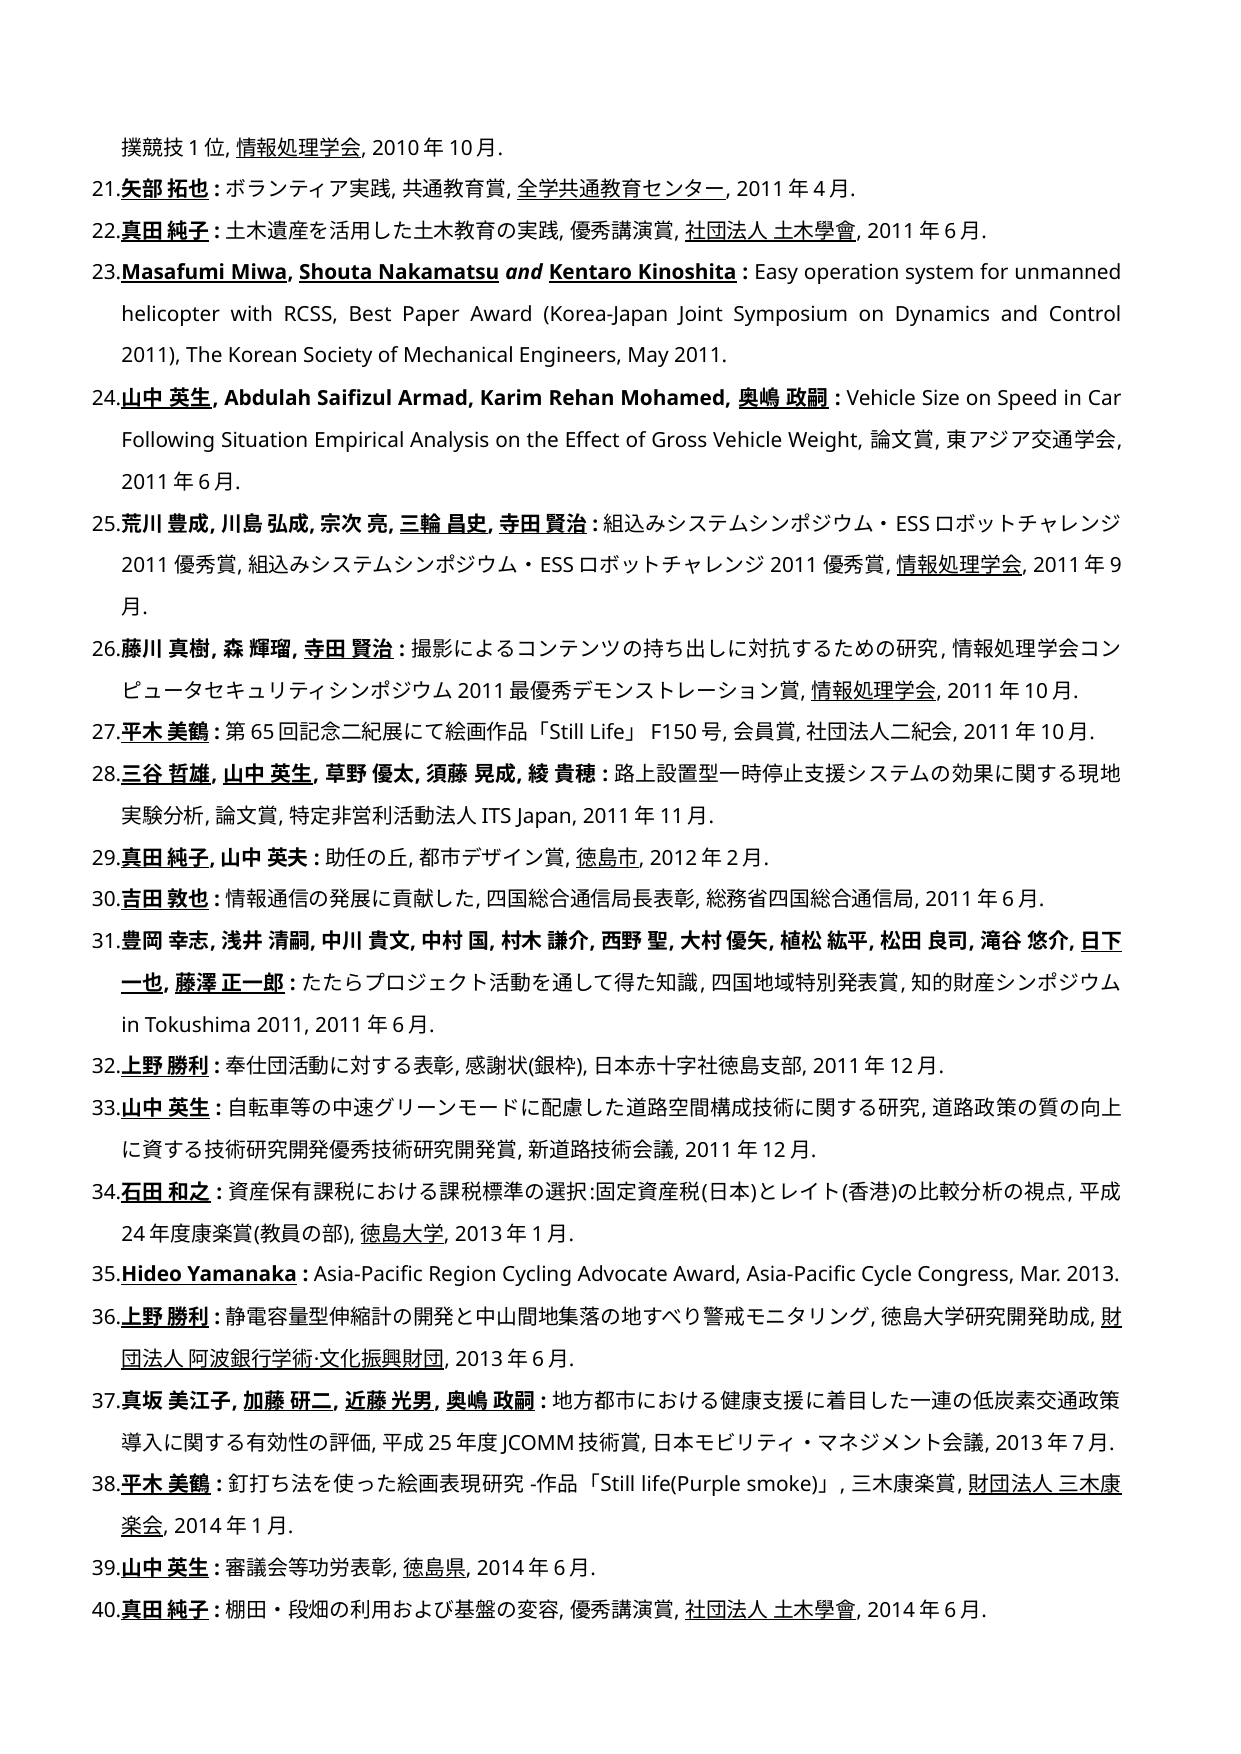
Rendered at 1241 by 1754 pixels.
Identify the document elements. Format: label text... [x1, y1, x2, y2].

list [92, 125, 1122, 167]
list 平木 美鶴 : 釘打ち法を使った絵画表現研究 -作品「Still life(Purple smoke)」, 三木康楽賞, 財団法人 三木康楽会, 2014年1月. [92, 1462, 1122, 1545]
list 石田 和之 : 資産保有課税における課税標準の選択:固定資産税(日本)とレイト(香港)の比較分析の視点, 平成24年度康楽賞(教員の部), 徳島大学, 2013年1月. [92, 1169, 1122, 1253]
list 吉田 敦也 : 情報通信の発展に貢献した, 四国総合通信局長表彰, 総務省四国総合通信局, 2011年6月. [92, 877, 1122, 919]
list 真田 純子, 山中 英夫 : 助任の丘, 都市デザイン賞, 徳島市, 2012年2月. [92, 835, 1122, 877]
list 山中 英生, Abdulah Saifizul Armad, Karim Rehan Mohamed, 奥嶋 政嗣 : Vehicle Size on Speed in Car Following Situation Empirical Analysis on the Effect of Gross Vehicle Weight, 論文賞, 東アジア交通学会, 2011年6月. [92, 376, 1122, 501]
list 三谷 哲雄, 山中 英生, 草野 優太, 須藤 晃成, 綾 貴穂 : 路上設置型一時停止支援システムの効果に関する現地実験分析, 論文賞, 特定非営利活動法人 ITS Japan, 2011年11月. [92, 752, 1122, 835]
list 真田 純子 : 棚田・段畑の利用および基盤の変容, 優秀講演賞, 社団法人 土木學會, 2014年6月. [92, 1587, 1122, 1629]
list 平木 美鶴 : 第65回記念二紀展にて絵画作品「Still Life」 F150号, 会員賞, 社団法人二紀会, 2011年10月. [92, 710, 1122, 752]
list 矢部 拓也 : ボランティア実践, 共通教育賞, 全学共通教育センター, 2011年4月. [92, 167, 1122, 209]
list 豊岡 幸志, 浅井 清嗣, 中川 貴文, 中村 国, 村木 謙介, 西野 聖, 大村 優矢, 植松 紘平, 松田 良司, 滝谷 悠介, 日下 一也, 藤澤 正一郎 : たたらプロジェクト活動を通して得た知識, 四国地域特別発表賞, 知的財産シンポジウム in Tokushima 2011, 2011年6月. [92, 919, 1122, 1044]
list 真坂 美江子, 加藤 研二, 近藤 光男, 奥嶋 政嗣 : 地方都市における健康支援に着目した一連の低炭素交通政策導入に関する有効性の評価, 平成25年度JCOMM技術賞, 日本モビリティ・マネジメント会議, 2013年7月. [92, 1378, 1122, 1462]
list 荒川 豊成, 川島 弘成, 宗次 亮, 三輪 昌史, 寺田 賢治 : 組込みシステムシンポジウム・ESSロボットチャレンジ2011 優秀賞, 組込みシステムシンポジウム・ESSロボットチャレンジ2011 優秀賞, 情報処理学会, 2011年9月. [92, 501, 1122, 626]
list 上野 勝利 : 静電容量型伸縮計の開発と中山間地集落の地すべり警戒モニタリング, 徳島大学研究開発助成, 財団法人 阿波銀行学術·文化振興財団, 2013年6月. [92, 1295, 1122, 1378]
list 真田 純子 : 土木遺産を活用した土木教育の実践, 優秀講演賞, 社団法人 土木學會, 2011年6月. [92, 209, 1122, 250]
list Hideo Yamanaka : Asia-Pacific Region Cycling Advocate Award, Asia-Pacific Cycle Congress, Mar. 2013. [92, 1253, 1122, 1295]
list 上野 勝利 : 奉仕団活動に対する表彰, 感謝状(銀枠), 日本赤十字社徳島支部, 2011年12月. [92, 1044, 1122, 1086]
list Masafumi Miwa, Shouta Nakamatsu and Kentaro Kinoshita : Easy operation system for unmanned helicopter with RCSS, Best Paper Award (Korea-Japan Joint Symposium on Dynamics and Control 2011), The Korean Society of Mechanical Engineers, May 2011. [92, 250, 1122, 376]
list 山中 英生 : 審議会等功労表彰, 徳島県, 2014年6月. [92, 1545, 1122, 1587]
list 山中 英生 : 自転車等の中速グリーンモードに配慮した道路空間構成技術に関する研究, 道路政策の質の向上に資する技術研究開発優秀技術研究開発賞, 新道路技術会議, 2011年12月. [92, 1086, 1122, 1169]
list 藤川 真樹, 森 輝瑠, 寺田 賢治 : 撮影によるコンテンツの持ち出しに対抗するための研究, 情報処理学会コンピュータセキュリティシンポジウム2011最優秀デモンストレーション賞, 情報処理学会, 2011年10月. [92, 626, 1122, 710]
